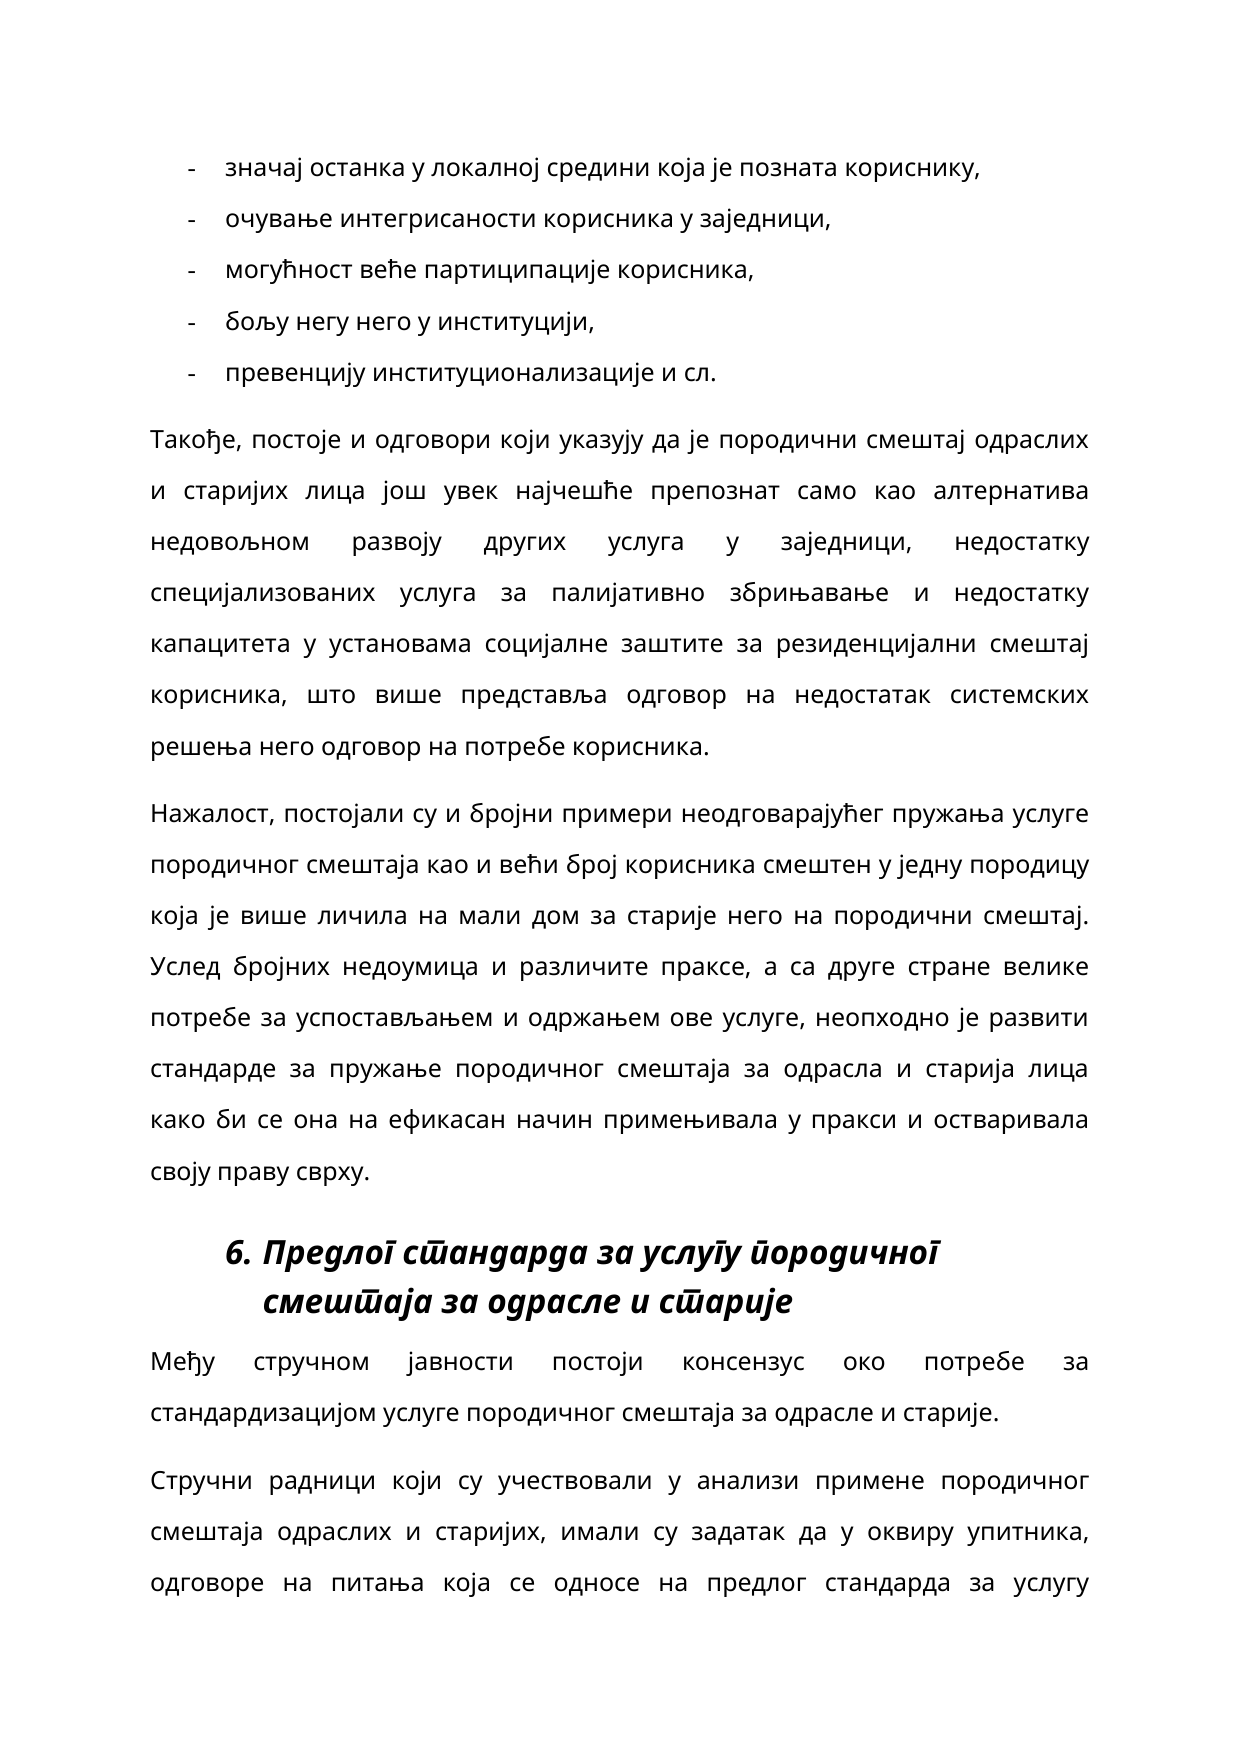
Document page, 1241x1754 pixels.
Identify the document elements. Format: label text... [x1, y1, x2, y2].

text Међу стручном јавности постоји консензус око потребе за стандардизацијом услуге породичног смештаја за одрасле и старије. [150, 1344, 1090, 1429]
list бољу негу него у институцији, [187, 303, 1090, 337]
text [150, 1462, 1090, 1599]
text Такође, постоје и одговори који указују да је породични смештај одраслих и старијих лица још увек најчешће препознат само као алтернатива недовољном развоју других услуга у заједници, недостатку специјализованих услуга за палијативно збрињавање и недостатку капацитета у установама социјалне заштите за резиденцијални смештај корисника, што више представља одговор на недостатак системских решења него одговор на потребе корисника. [150, 422, 1090, 762]
list могућност веће партиципације корисника, [187, 252, 1090, 286]
list превенцију институционализације и сл. [187, 354, 1090, 388]
text Нажалост, постојали су и бројни примери неодговарајућег пружања услуге породичног смештаја као и већи број корисника смештен у једну породицу која је више личила на мали дом за старије него на породични смештај. Услед бројних недоумица и различите праксе, а са друге стране велике потребе за успостављањем и одржањем ове услуге, неопходно је развити стандарде за пружање породичног смештаја за одрасла и старија лица како би се она на ефикасан начин примењивала у пракси и остваривала своју праву сврху. [150, 796, 1090, 1187]
list значај останка у локалној средини која је позната кориснику, [187, 150, 1090, 184]
subtitle Предлог стандарда за услугу породичног смештаја за одрасле и старије [225, 1229, 1090, 1323]
list очување интегрисаности корисника у заједници, [187, 201, 1090, 235]
